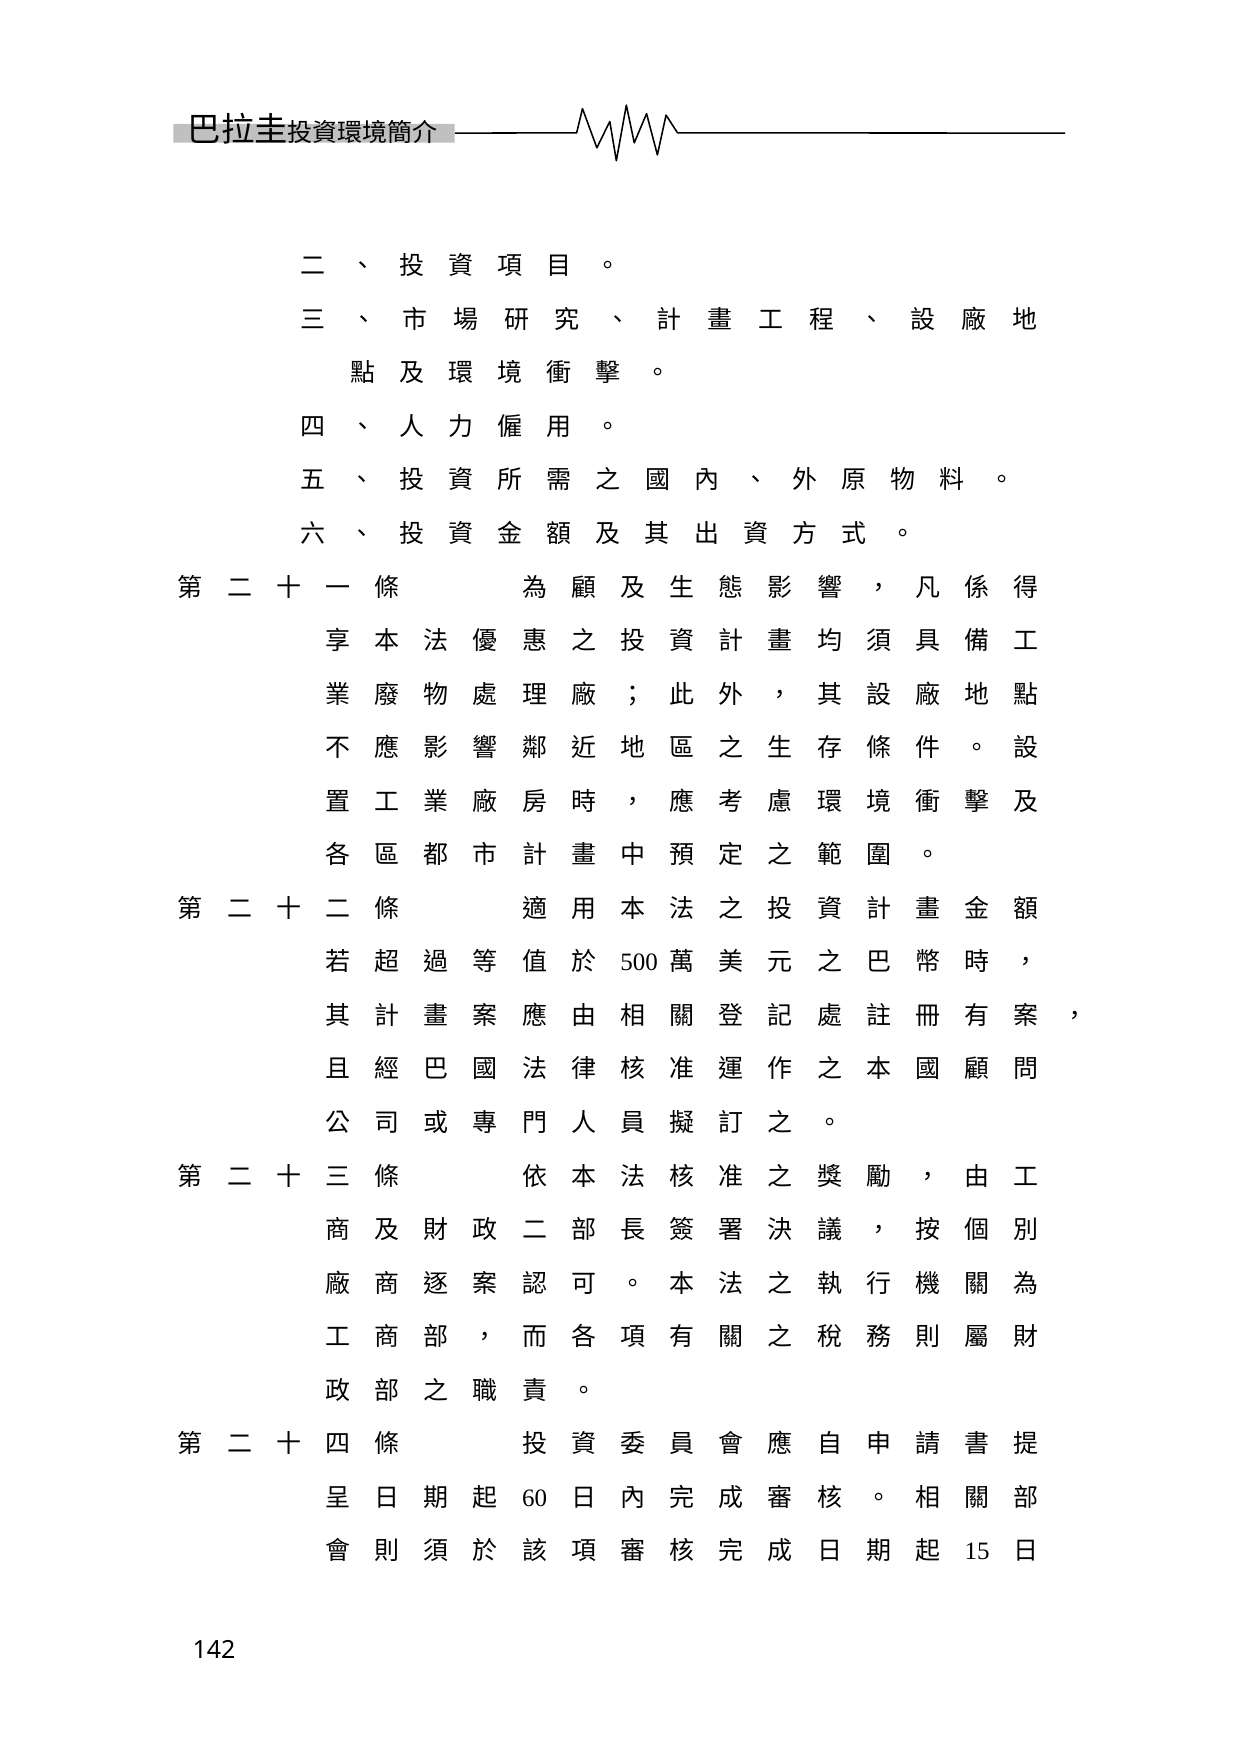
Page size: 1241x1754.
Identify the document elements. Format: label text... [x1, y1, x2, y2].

text 第二十二條 適用本法之投資計畫金額若超過等值於500萬美元之巴幣時，其計畫案應由相關登記處註冊有案，且經巴國法律核准運作之本國顧問公司或專門人員擬訂之。 [178, 880, 1063, 1147]
text 第二十三條 依本法核准之獎勵，由工商及財政二部長簽署決議，按個別廠商逐案認可。本法之執行機關為工商部，而各項有關之稅務則屬財政部之職責。 [178, 1147, 1063, 1415]
text 五、投資所需之國內、外原物料。 [300, 451, 1063, 505]
text 二、投資項目。 [300, 237, 1063, 291]
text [178, 1415, 1063, 1576]
text 第二十一條 為顧及生態影響，凡係得享本法優惠之投資計畫均須具備工業廢物處理廠；此外，其設廠地點不應影響鄰近地區之生存條件。設置工業廠房時，應考慮環境衝擊及各區都市計畫中預定之範圍。 [178, 558, 1063, 880]
text 四、人力僱用。 [300, 398, 1063, 451]
text 六、投資金額及其出資方式。 [300, 505, 1063, 558]
text 三、市場研究、計畫工程、設廠地點及環境衝擊。 [300, 291, 1063, 398]
